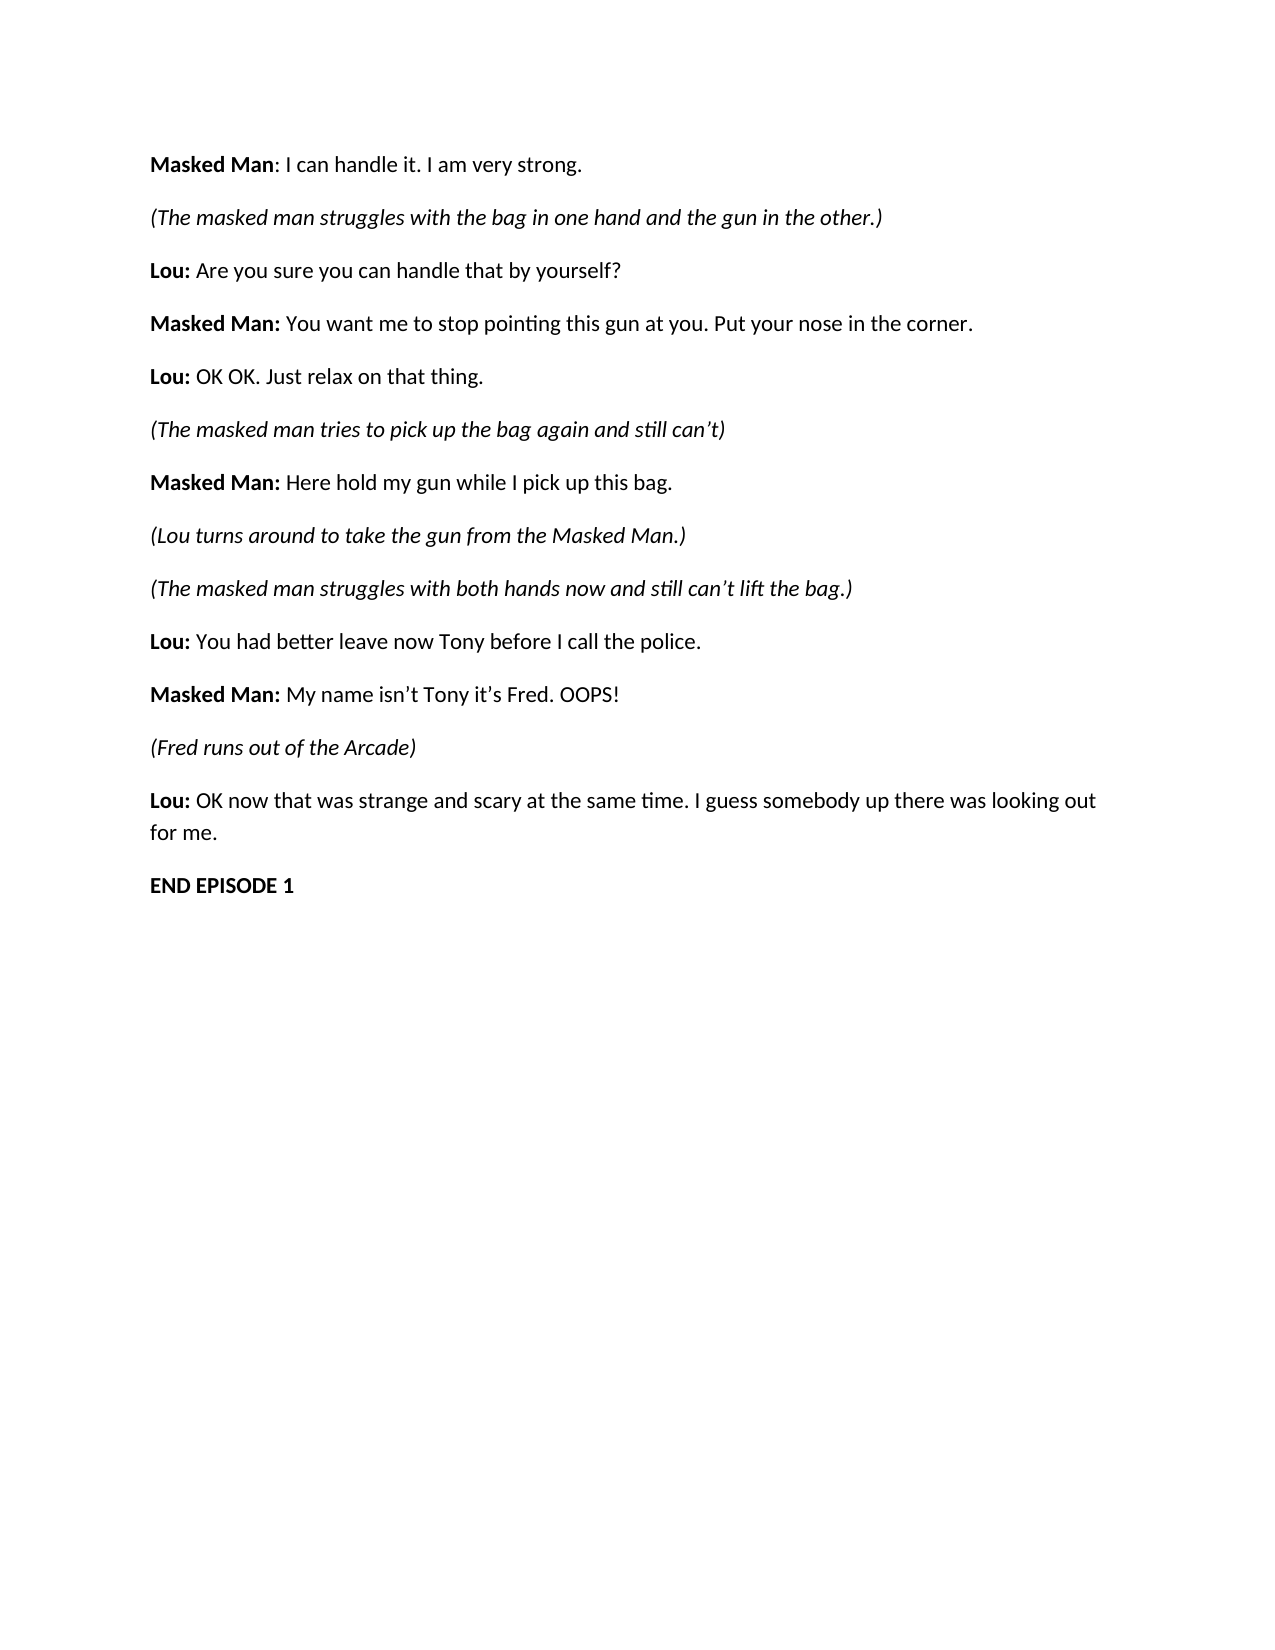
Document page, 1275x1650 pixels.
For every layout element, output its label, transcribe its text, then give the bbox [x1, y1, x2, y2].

text Lou: OK now that was strange and scary at the same time. I guess somebody up there was looking out for me. [150, 786, 1125, 846]
text Masked Man: I can handle it. I am very strong. [150, 150, 1125, 178]
text Masked Man: My name isn’t Tony it’s Fred. OOPS! [150, 680, 1125, 708]
text (The masked man tries to pick up the bag again and still can’t) [150, 415, 1125, 443]
text END EPISODE 1 [150, 871, 1125, 899]
text (The masked man struggles with both hands now and still can’t lift the bag.) [150, 574, 1125, 602]
text (Lou turns around to take the gun from the Masked Man.) [150, 521, 1125, 549]
text Lou: You had better leave now Tony before I call the police. [150, 627, 1125, 655]
text (Fred runs out of the Arcade) [150, 733, 1125, 761]
text Lou: OK OK. Just relax on that thing. [150, 362, 1125, 390]
text (The masked man struggles with the bag in one hand and the gun in the other.) [150, 203, 1125, 231]
text Lou: Are you sure you can handle that by yourself? [150, 256, 1125, 284]
text Masked Man: You want me to stop pointing this gun at you. Put your nose in the corner. [150, 309, 1125, 337]
text Masked Man: Here hold my gun while I pick up this bag. [150, 468, 1125, 496]
